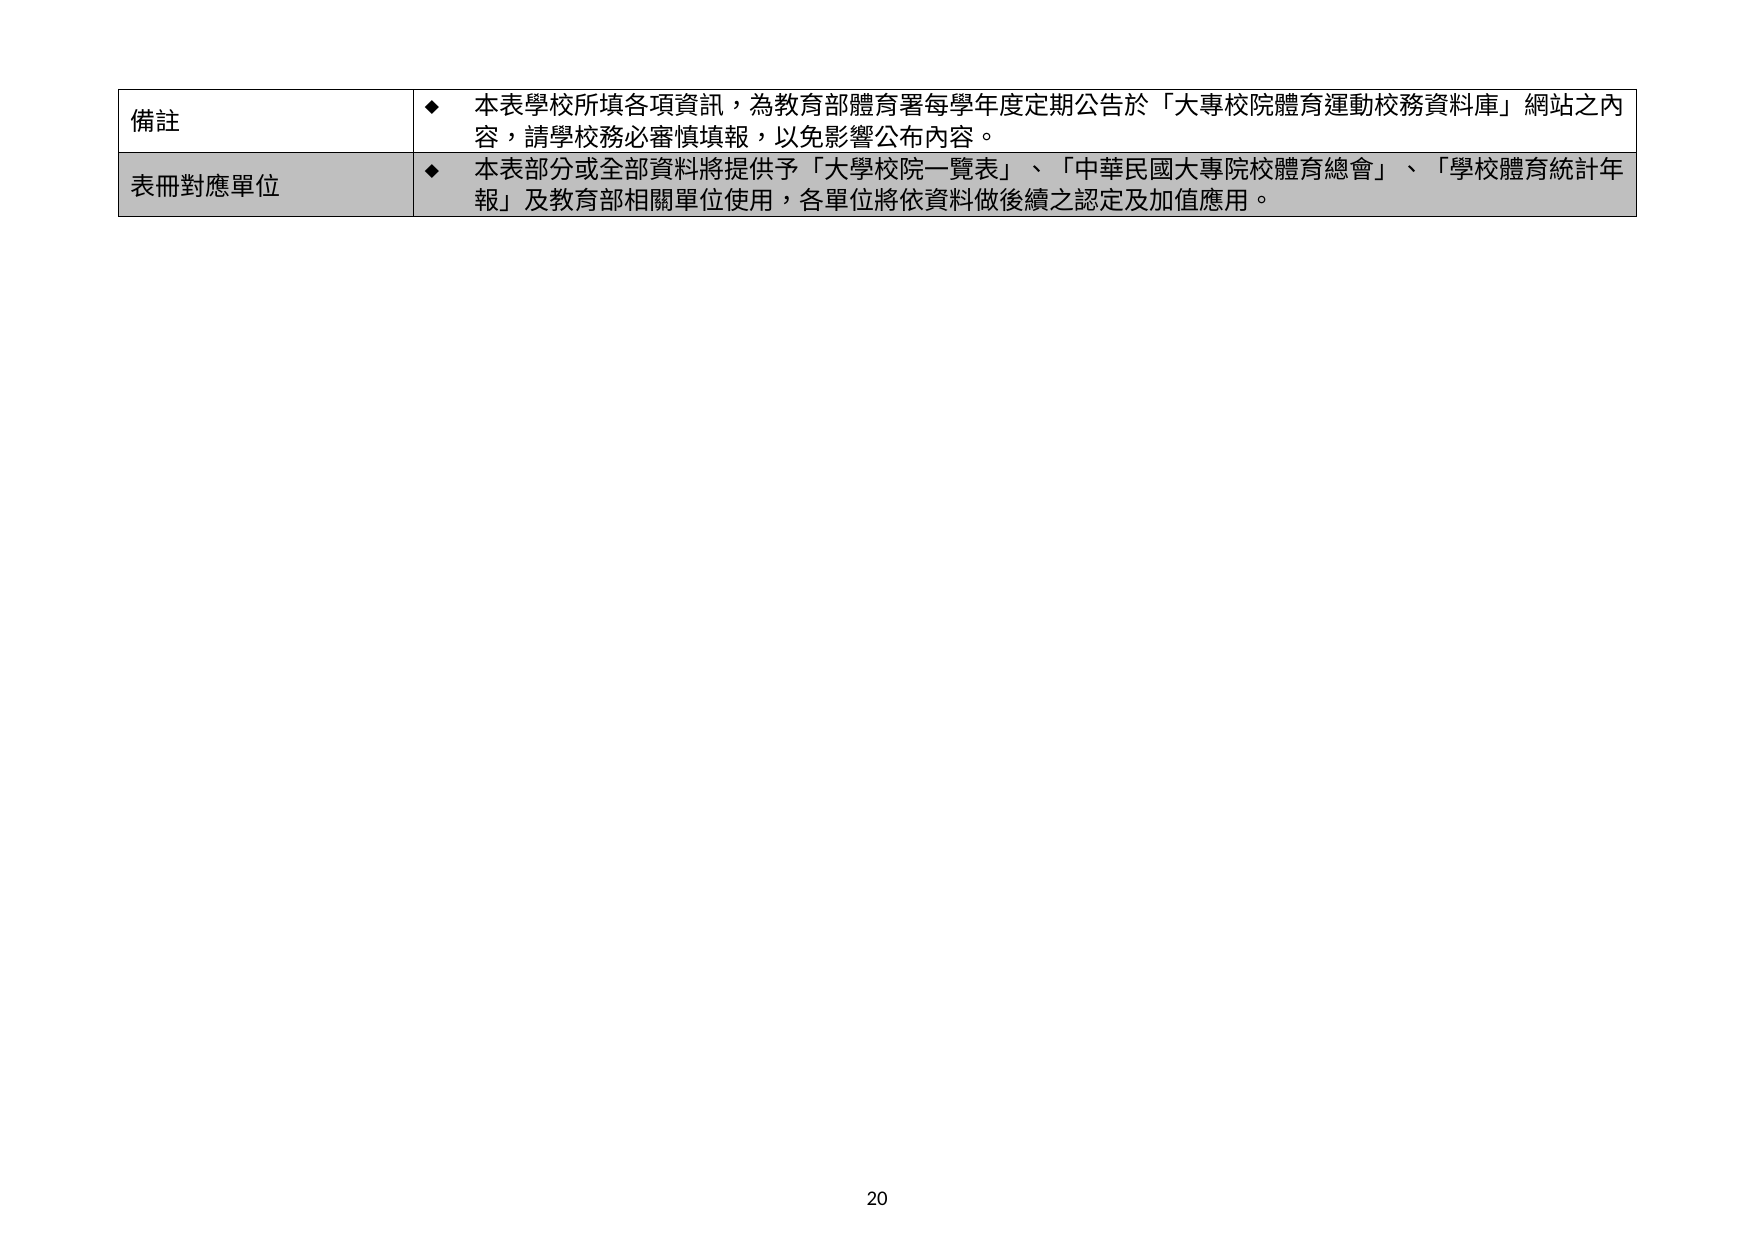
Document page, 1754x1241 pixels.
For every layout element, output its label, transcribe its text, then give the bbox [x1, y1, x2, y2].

table_cell 本表學校所填各項資訊，為教育部體育署每學年度定期公告於「大專校院體育運動校務資料庫」網站之內容，請學校務必審慎填報，以免影響公布內容。 [414, 90, 1636, 152]
table_cell 備註 [119, 90, 413, 152]
table_cell 本表部分或全部資料將提供予「大學校院一覽表」、「中華民國大專院校體育總會」、「學校體育統計年報」及教育部相關單位使用，各單位將依資料做後續之認定及加值應用。 [414, 153, 1636, 216]
table_cell 表冊對應單位 [119, 153, 413, 216]
